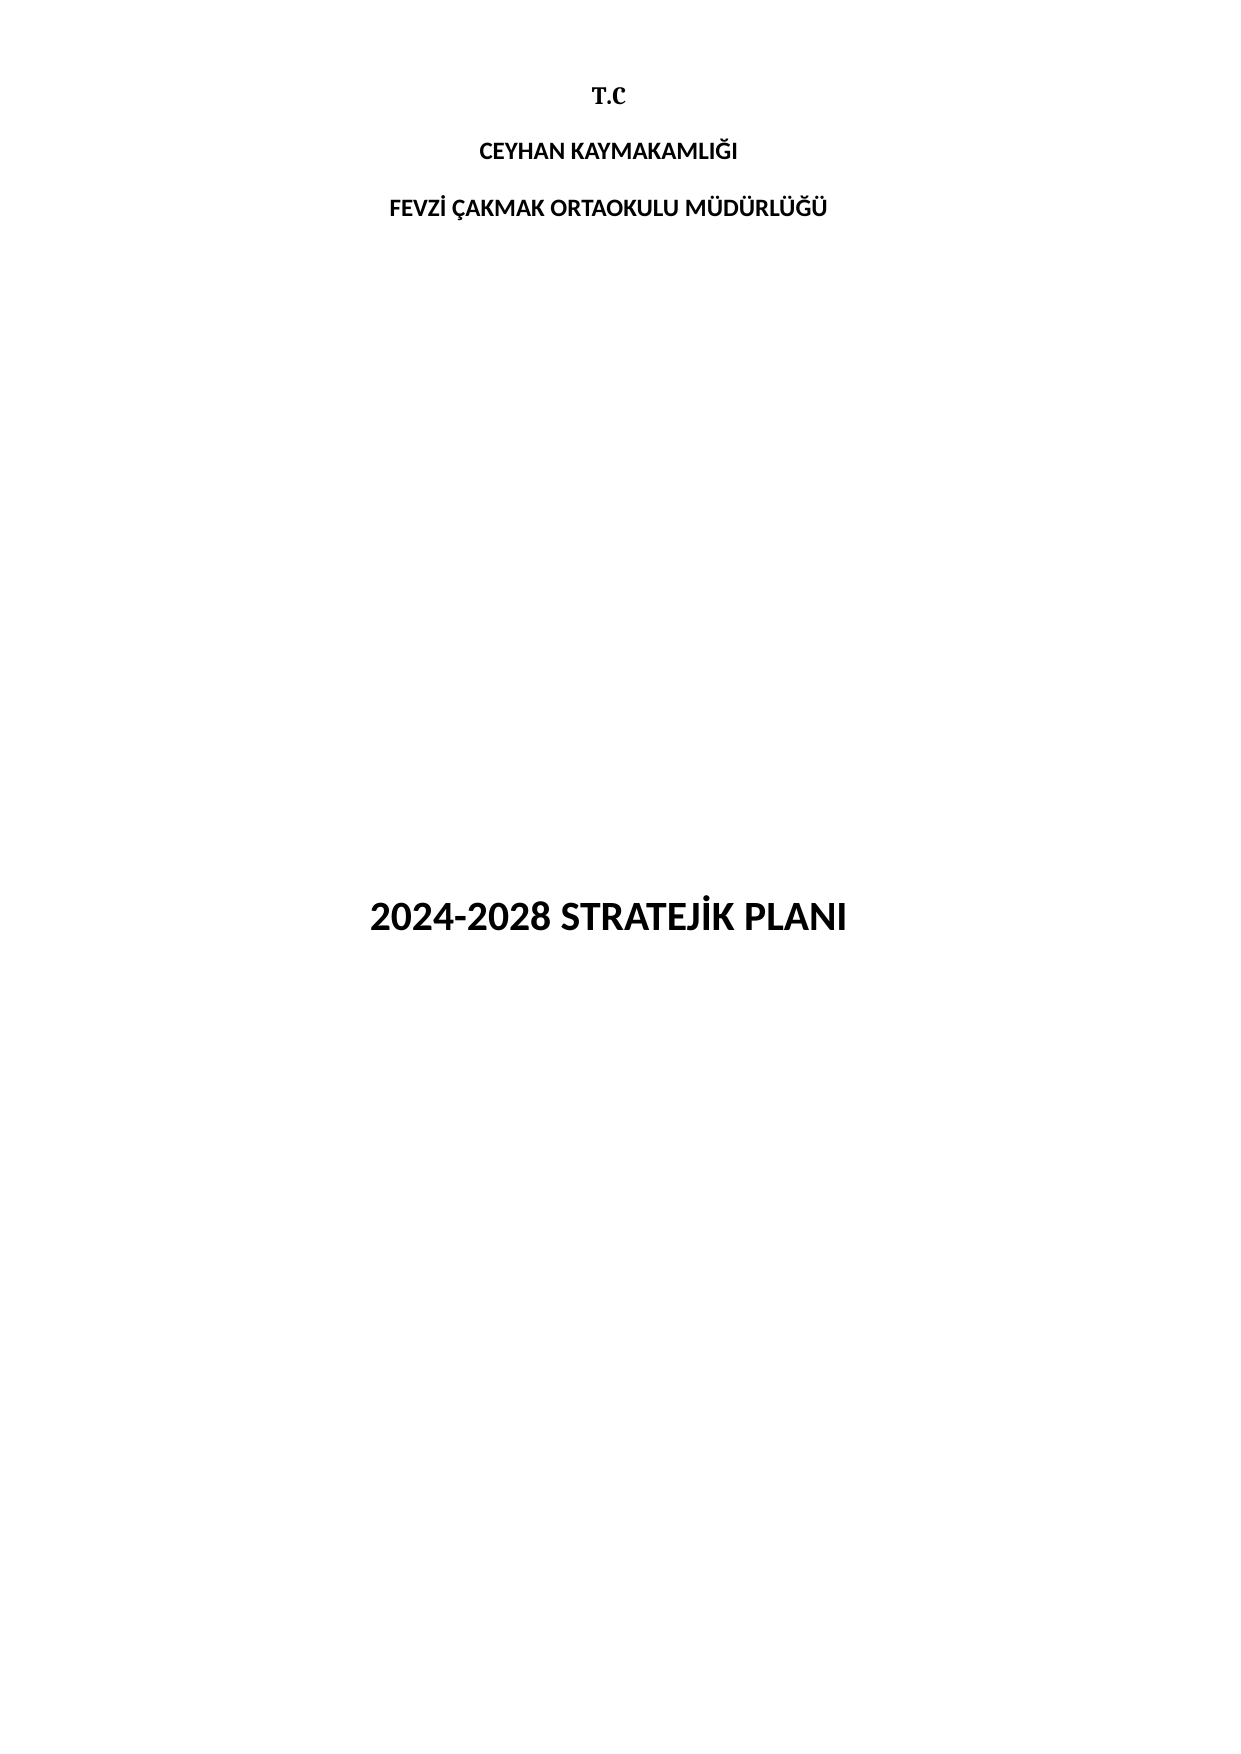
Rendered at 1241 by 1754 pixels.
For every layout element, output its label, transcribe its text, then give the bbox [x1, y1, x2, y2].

subtitle T.C [156, 82, 1061, 111]
text 2024-2028 STRATEJİK PLANI [156, 890, 1061, 941]
text CEYHAN KAYMAKAMLIĞI [156, 135, 1061, 165]
text FEVZİ ÇAKMAK ORTAOKULU MÜDÜRLÜĞÜ [156, 192, 1061, 222]
